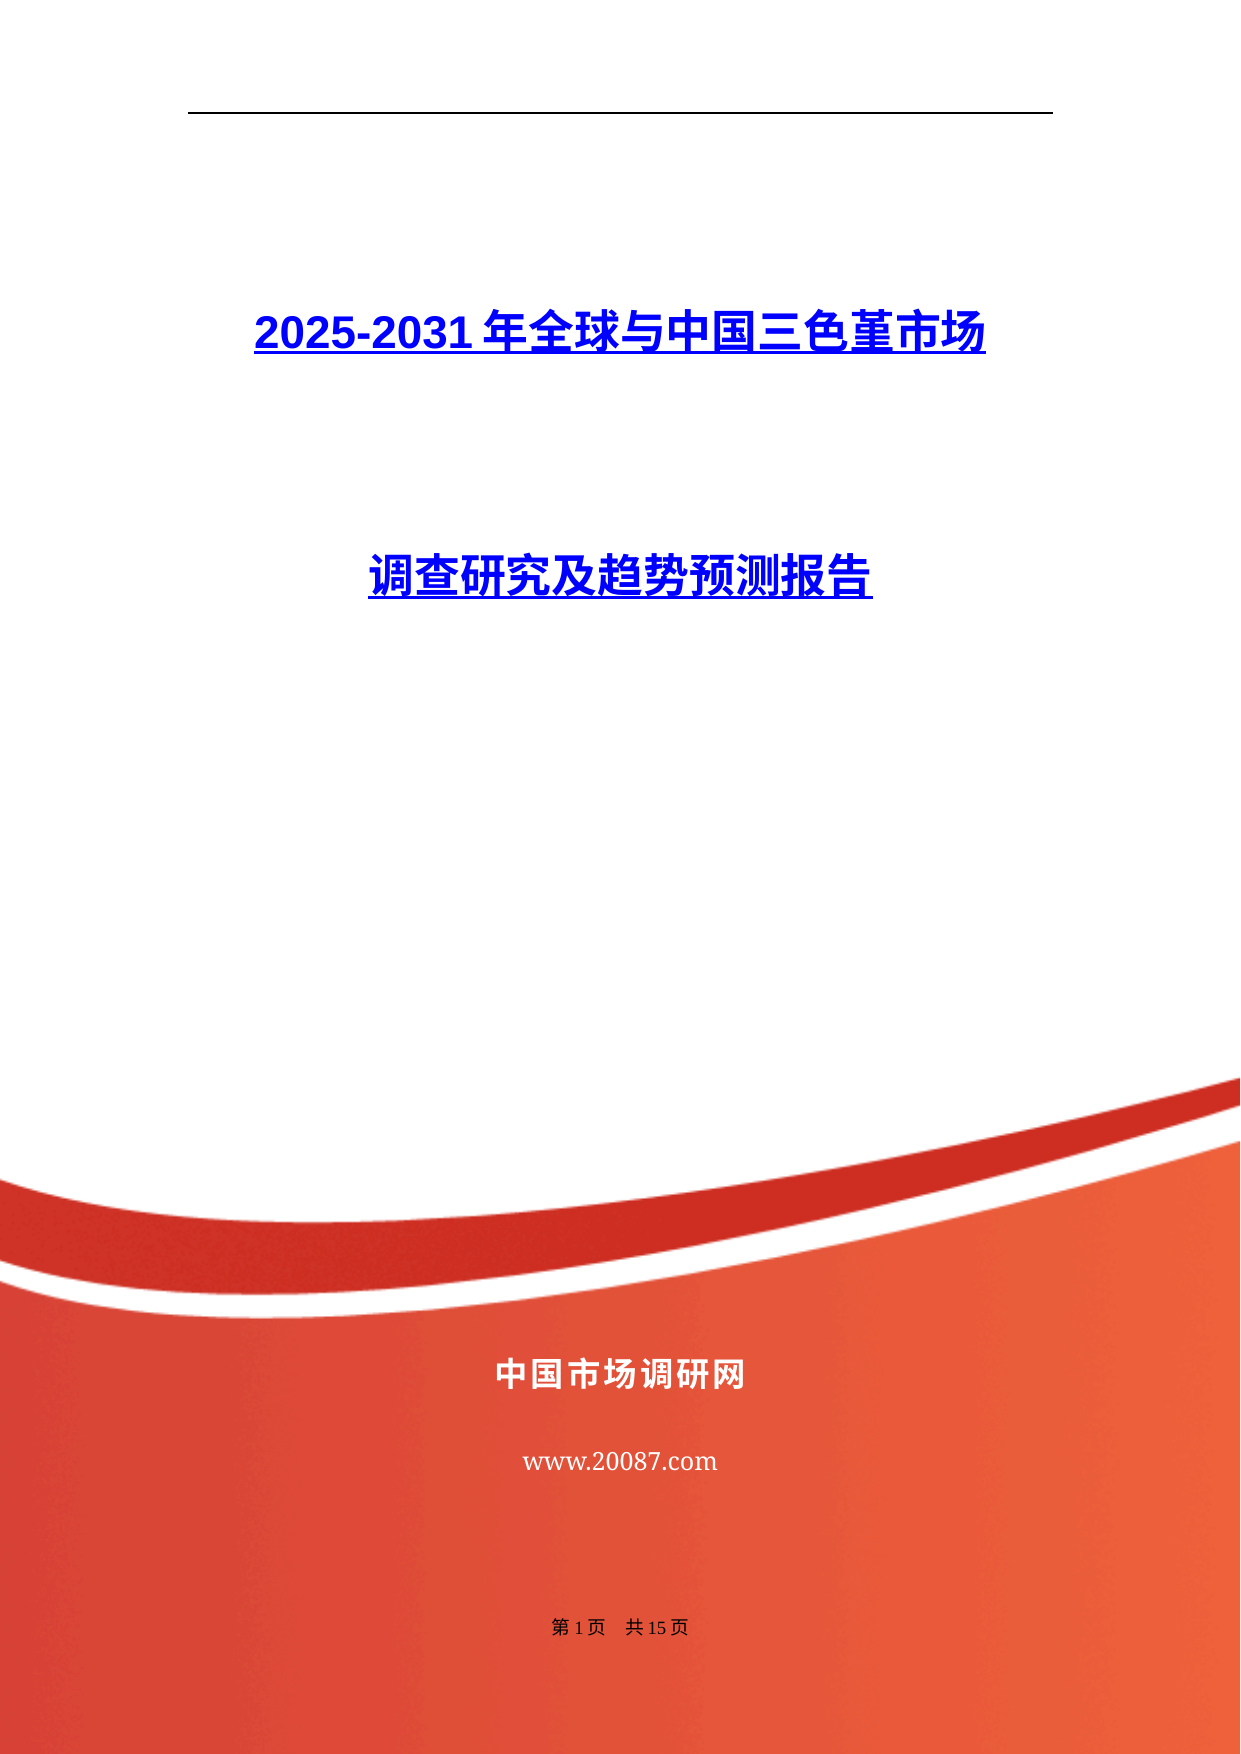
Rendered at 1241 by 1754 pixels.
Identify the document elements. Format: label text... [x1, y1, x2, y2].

table_header 2025-2031年全球与中国三色堇市场调查研究及趋势预测报告 [188, 207, 1053, 773]
text www.20087.com [187, 1428, 1053, 1493]
subtitle 中国市场调研网 [187, 1339, 1053, 1404]
picture [0, 1006, 1241, 1754]
